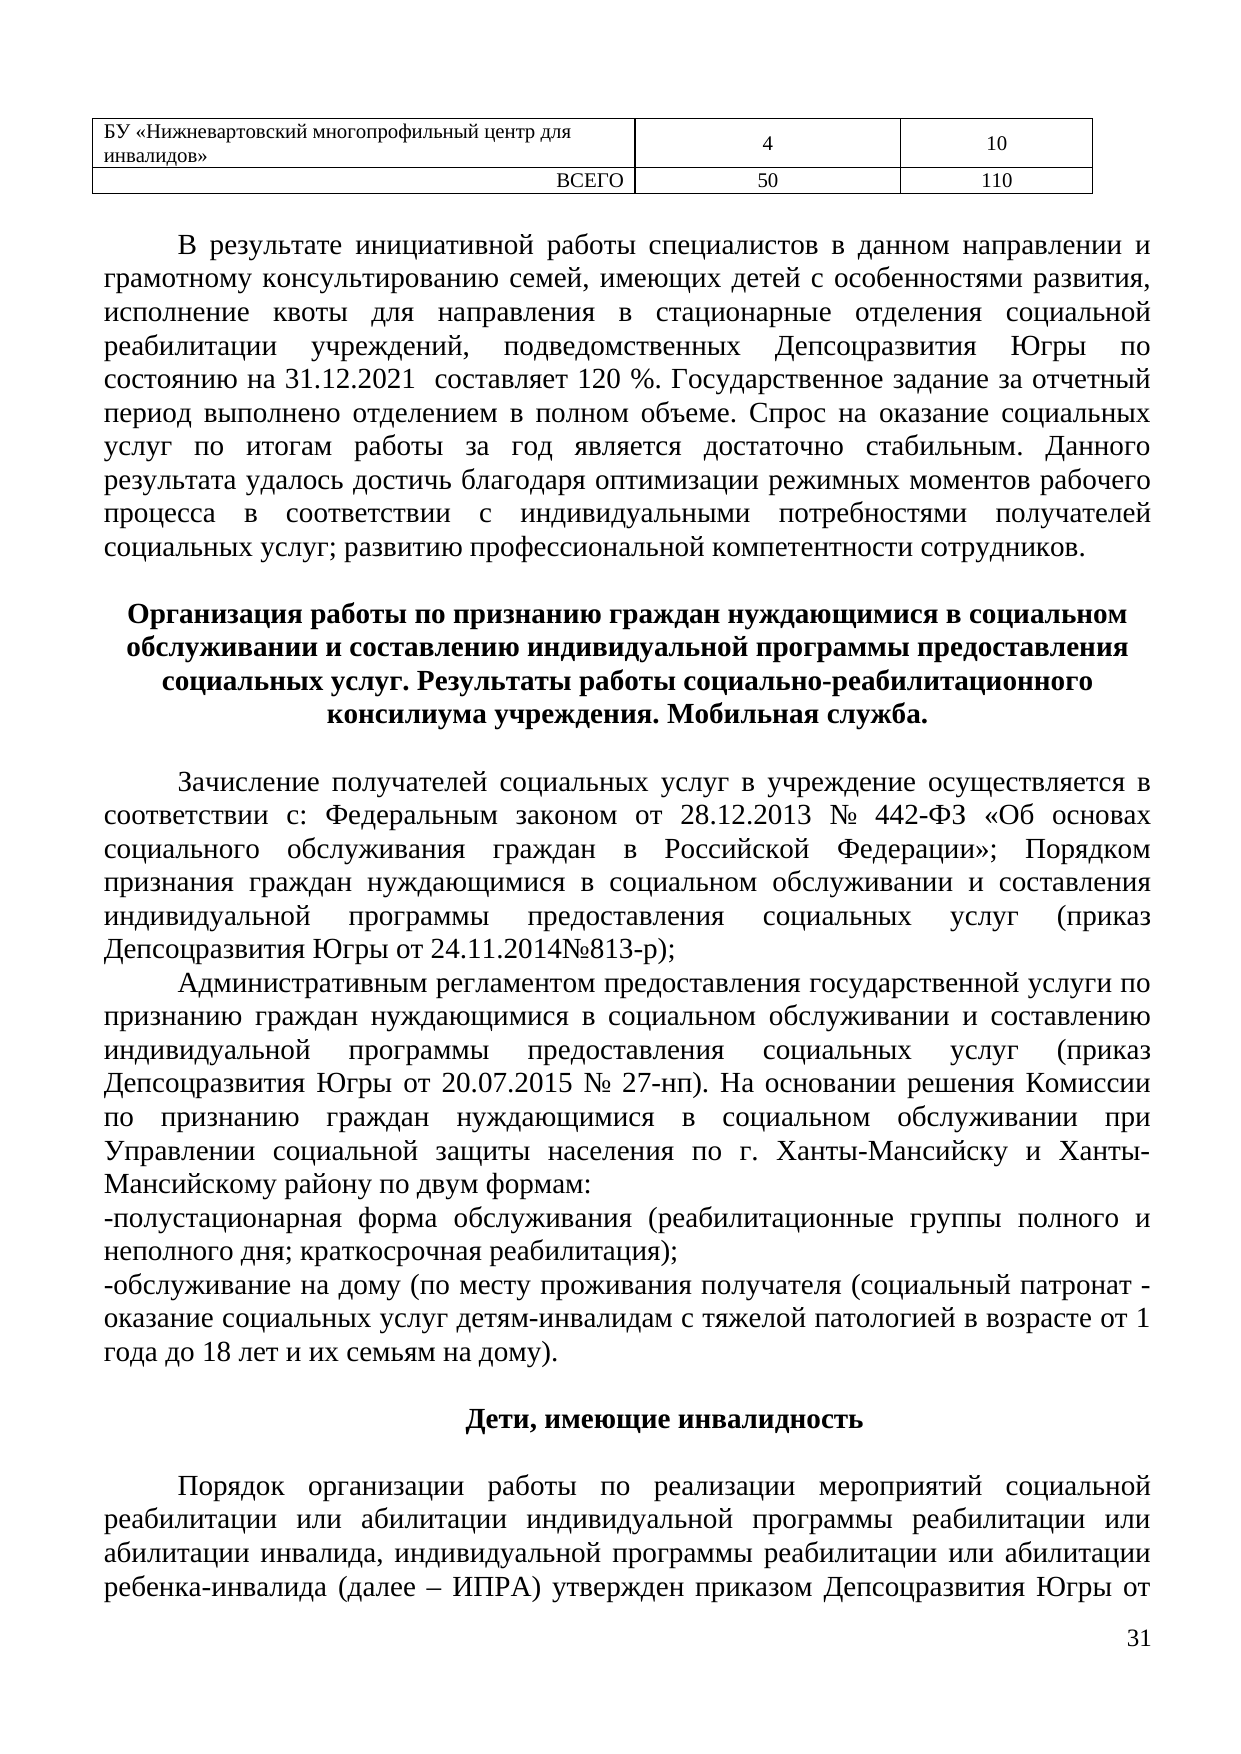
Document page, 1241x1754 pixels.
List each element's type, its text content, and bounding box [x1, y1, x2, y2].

table_cell 10 [901, 119, 1092, 167]
table_cell ВСЕГО [93, 168, 634, 192]
table_cell 110 [901, 168, 1092, 192]
text Организация работы по признанию граждан нуждающимися в социальном обслуживании и составлению индивидуальной программы предоставления социальных услуг. Результаты работы социально-реабилитационного консилиума учреждения. Мобильная служба. [103, 596, 1152, 730]
text В результате инициативной работы специалистов в данном направлении и грамотному консультированию семей, имеющих детей с особенностями развития, исполнение квоты для направления в стационарные отделения социальной реабилитации учреждений, подведомственных Депсоцразвития Югры по состоянию на 31.12.2021 составляет 120 %. Государственное задание за отчетный период выполнено отделением в полном объеме. Спрос на оказание социальных услуг по итогам работы за год является достаточно стабильным. Данного результата удалось достичь благодаря оптимизации режимных моментов рабочего процесса в соответствии с индивидуальными потребностями получателей социальных услуг; развитию профессиональной компетентности сотрудников. [103, 227, 1152, 562]
table_cell БУ «Нижневартовский многопрофильный центр для инвалидов» [93, 119, 634, 167]
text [103, 1468, 1152, 1602]
text -обслуживание на дому (по месту проживания получателя (социальный патронат - оказание социальных услуг детям-инвалидам с тяжелой патологией в возрасте от 1 года до 18 лет и их семьям на дому). [103, 1267, 1152, 1367]
table_cell 50 [636, 168, 900, 192]
table_cell 4 [636, 119, 900, 167]
text Административным регламентом предоставления государственной услуги по признанию граждан нуждающимися в социальном обслуживании и составлению индивидуальной программы предоставления социальных услуг (приказ Депсоцразвития Югры от 20.07.2015 № 27-нп). На основании решения Комиссии по признанию граждан нуждающимися в социальном обслуживании при Управлении социальной защиты населения по г. Ханты-Мансийску и Ханты-Мансийскому району по двум формам: [103, 965, 1152, 1200]
text -полустационарная форма обслуживания (реабилитационные группы полного и неполного дня; краткосрочная реабилитация); [103, 1200, 1152, 1267]
text Зачисление получателей социальных услуг в учреждение осуществляется в соответствии с: Федеральным законом от 28.12.2013 № 442-ФЗ «Об основах социального обслуживания граждан в Российской Федерации»; Порядком признания граждан нуждающимися в социальном обслуживании и составления индивидуальной программы предоставления социальных услуг (приказ Депсоцразвития Югры от 24.11.2014№813-р); [103, 764, 1152, 965]
text Дети, имеющие инвалидность [103, 1401, 1152, 1434]
